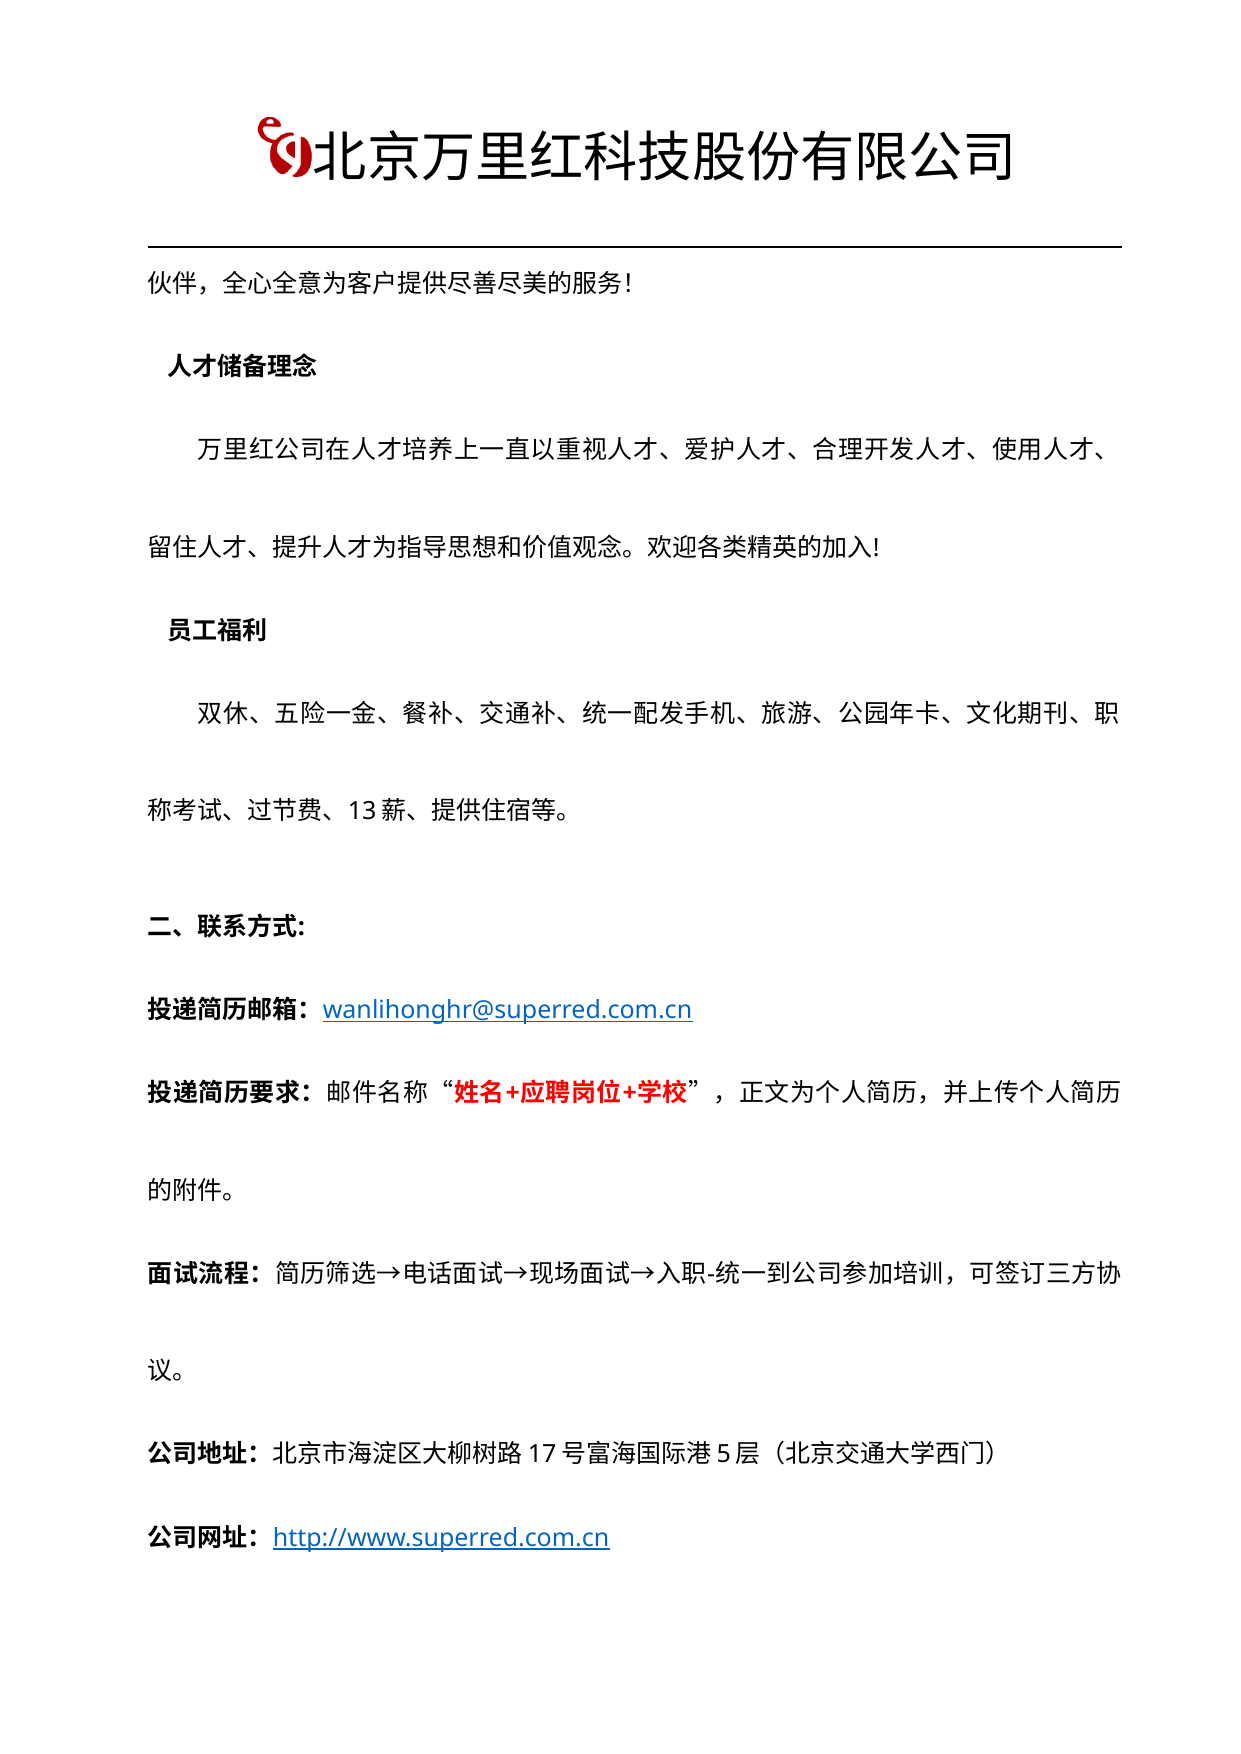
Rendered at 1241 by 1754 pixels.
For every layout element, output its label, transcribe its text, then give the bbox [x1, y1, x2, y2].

list 企业宗旨：以创新为动力，以服务为根本！诚心诚意做客户无忧无虑的合作伙伴，全心全意为客户提供尽善尽美的服务！ [148, 249, 1122, 314]
text 万里红公司在人才培养上一直以重视人才、爱护人才、合理开发人才、使用人才、留住人才、提升人才为指导思想和价值观念。欢迎各类精英的加入! [148, 415, 1122, 578]
text 公司地址：北京市海淀区大柳树路17号富海国际港5层（北京交通大学西门） [148, 1419, 1122, 1484]
text 投递简历要求：邮件名称“姓名+应聘岗位+学校”，正文为个人简历，并上传个人简历的附件。 [148, 1058, 1122, 1221]
text 双休、五险一金、餐补、交通补、统一配发手机、旅游、公园年卡、文化期刊、职称考试、过节费、13薪、提供住宿等。 [148, 679, 1122, 841]
text 人才储备理念 [148, 332, 1122, 397]
text 面试流程：简历筛选→电话面试→现场面试→入职-统一到公司参加培训，可签订三方协议。 [148, 1239, 1122, 1401]
text 员工福利 [148, 596, 1122, 661]
text 二、联系方式: [148, 892, 1122, 957]
text 投递简历邮箱：wanlihonghr@superred.com.cn [148, 975, 1122, 1040]
text 公司网址：http://www.superred.com.cn [148, 1503, 1122, 1568]
picture [253, 117, 313, 177]
